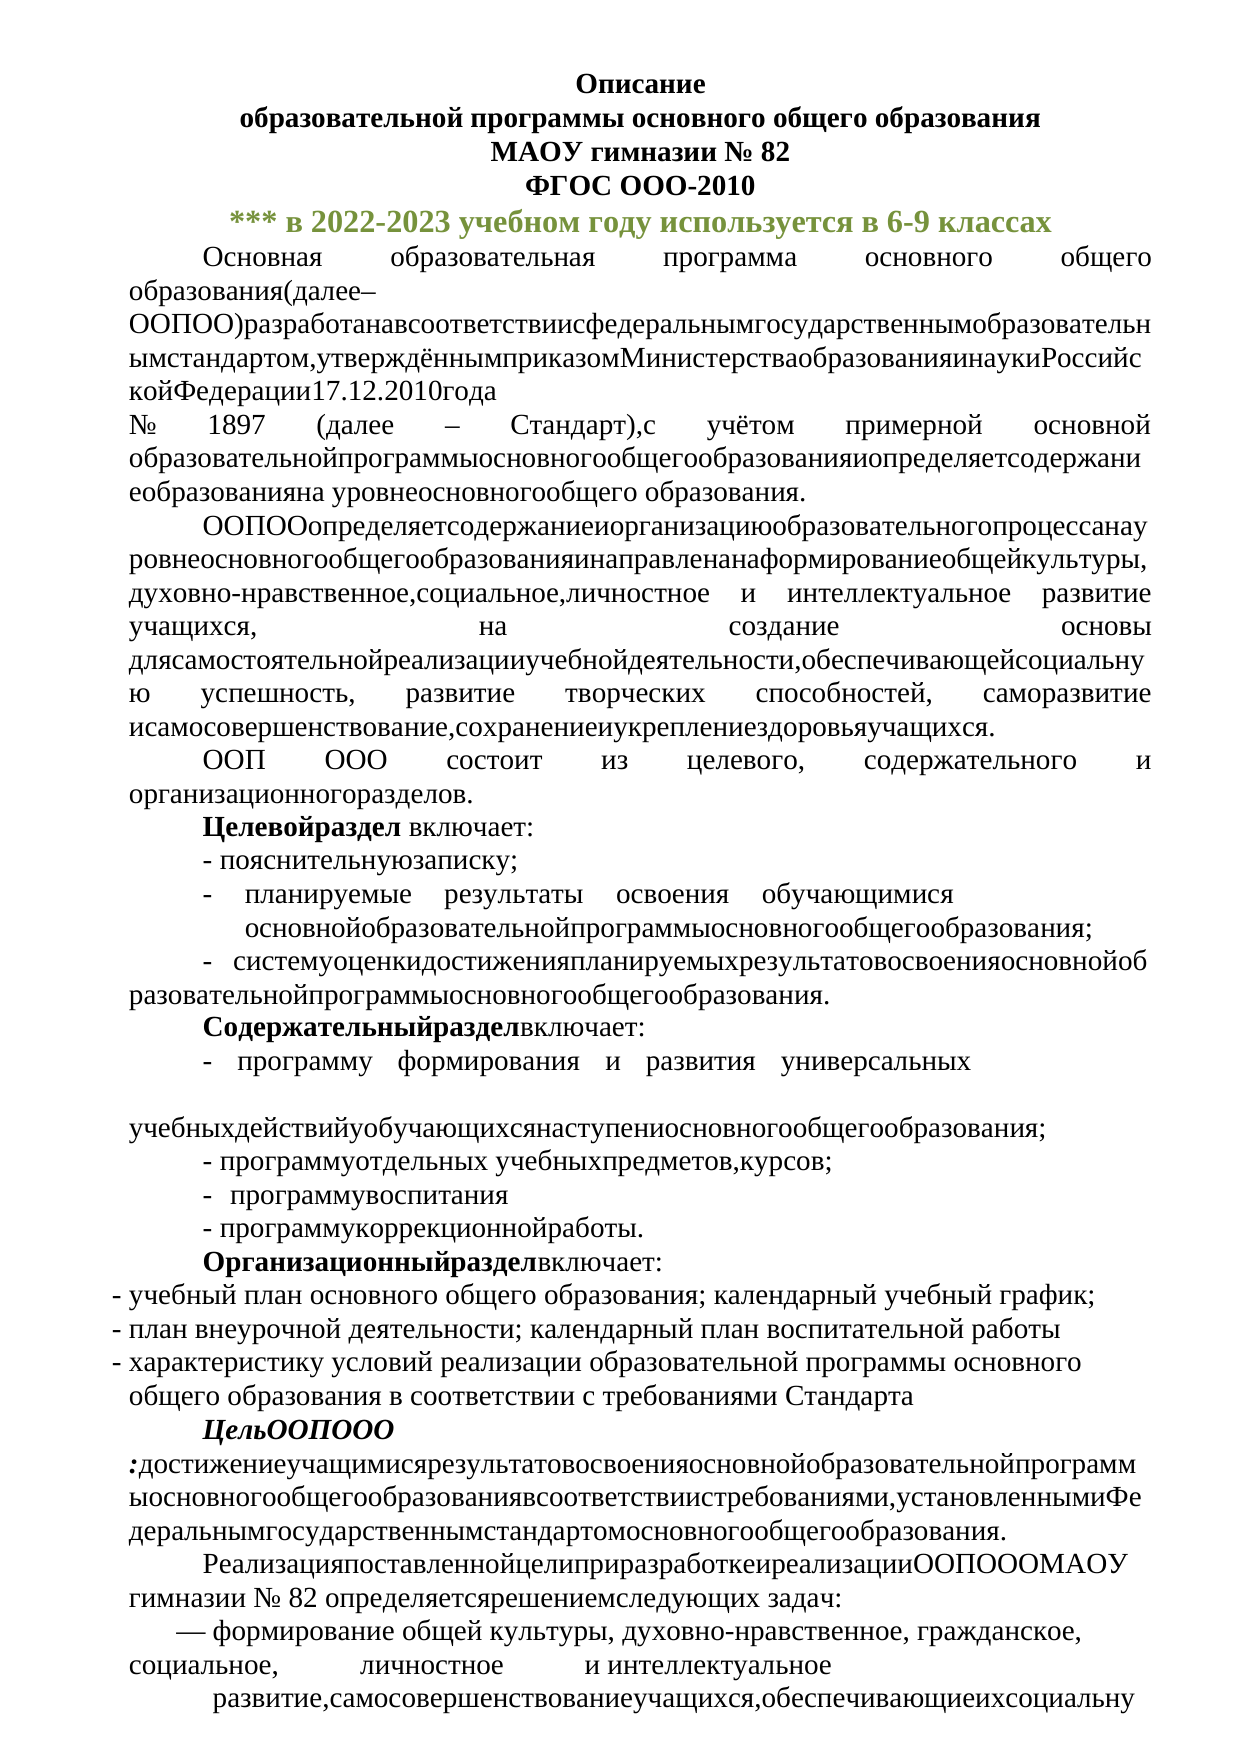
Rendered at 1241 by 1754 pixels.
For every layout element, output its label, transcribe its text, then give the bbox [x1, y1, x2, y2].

text Целевойраздел включает: [202, 809, 1163, 843]
title Описание [549, 67, 732, 100]
text РеализацияпоставленнойцелиприразработкеиреализацииООПОООМАОУ гимназии № 82 определяетсярешениемследующих задач: [129, 1546, 1152, 1613]
title МАОУ гимназии № 82 [215, 134, 1065, 168]
text Содержательныйразделвключает: [202, 1010, 1163, 1043]
list формирование общей культуры, духовно-нравственное, гражданское, социальное, личностное и интеллектуальное развитие,самосовершенствованиеучащихся,обеспечивающиеихсоциальну [129, 1613, 1152, 1714]
list программу формирования и развития универсальных учебныхдействийуобучающихсянаступениосновногообщегообразования; [129, 1043, 1152, 1144]
list программувоспитания [129, 1177, 1151, 1211]
text Организационныйразделвключает: [202, 1244, 1163, 1278]
list программукоррекционнойработы. [202, 1211, 1163, 1244]
text *** в 2022-2023 учебном году используется в 6-9 классах [118, 202, 1163, 239]
text ЦельООПООО:достижениеучащимисярезультатовосвоенияосновнойобразовательнойпрограммыосновногообщегообразованиявсоответствиистребованиями,установленнымиФедеральнымгосударственнымстандартомосновногообщегообразования. [129, 1412, 1152, 1546]
list план внеурочной деятельности; календарный план воспитательной работы [112, 1312, 1163, 1345]
list программуотдельных учебныхпредметов,курсов; [202, 1144, 1163, 1177]
title образовательной программы основного общего образования [215, 100, 1065, 134]
list системуоценкидостиженияпланируемыхрезультатовосвоенияосновнойобразовательнойпрограммыосновногообщегообразования. [129, 943, 1152, 1010]
list планируемые результаты освоения обучающимися основнойобразовательнойпрограммыосновногообщегообразования; [129, 876, 1152, 943]
text Основная образовательная программа основного общего образования(далее–ООПОО)разработанавсоответствиисфедеральнымгосударственнымобразовательнымстандартом,утверждённымприказомМинистерстваобразованияинаукиРоссийскойФедерации17.12.2010года [129, 239, 1152, 407]
text ООПООопределяетсодержаниеиорганизациюобразовательногопроцессанауровнеосновногообщегообразованияинаправленанаформированиеобщейкультуры,духовно-нравственное,социальное,личностное и интеллектуальное развитие учащихся, на создание основы длясамостоятельнойреализацииучебнойдеятельности,обеспечивающейсоциальную успешность, развитие творческих способностей, саморазвитие исамосовершенствование,сохранениеиукреплениездоровьяучащихся. [129, 508, 1152, 742]
text ООП ООО состоит из целевого, содержательного и организационногоразделов. [129, 742, 1152, 809]
list пояснительнуюзаписку; [202, 843, 1163, 876]
list характеристику условий реализации образовательной программы основного общего образования в соответствии с требованиями Стандарта [112, 1345, 1163, 1412]
text № 1897 (далее – Стандарт),с учётом примерной основной образовательнойпрограммыосновногообщегообразованияиопределяетсодержаниеобразованияна уровнеосновногообщего образования. [129, 407, 1151, 508]
title ФГОС ООО-2010 [215, 168, 1065, 201]
list учебный план основного общего образования; календарный учебный график; [112, 1278, 1163, 1312]
